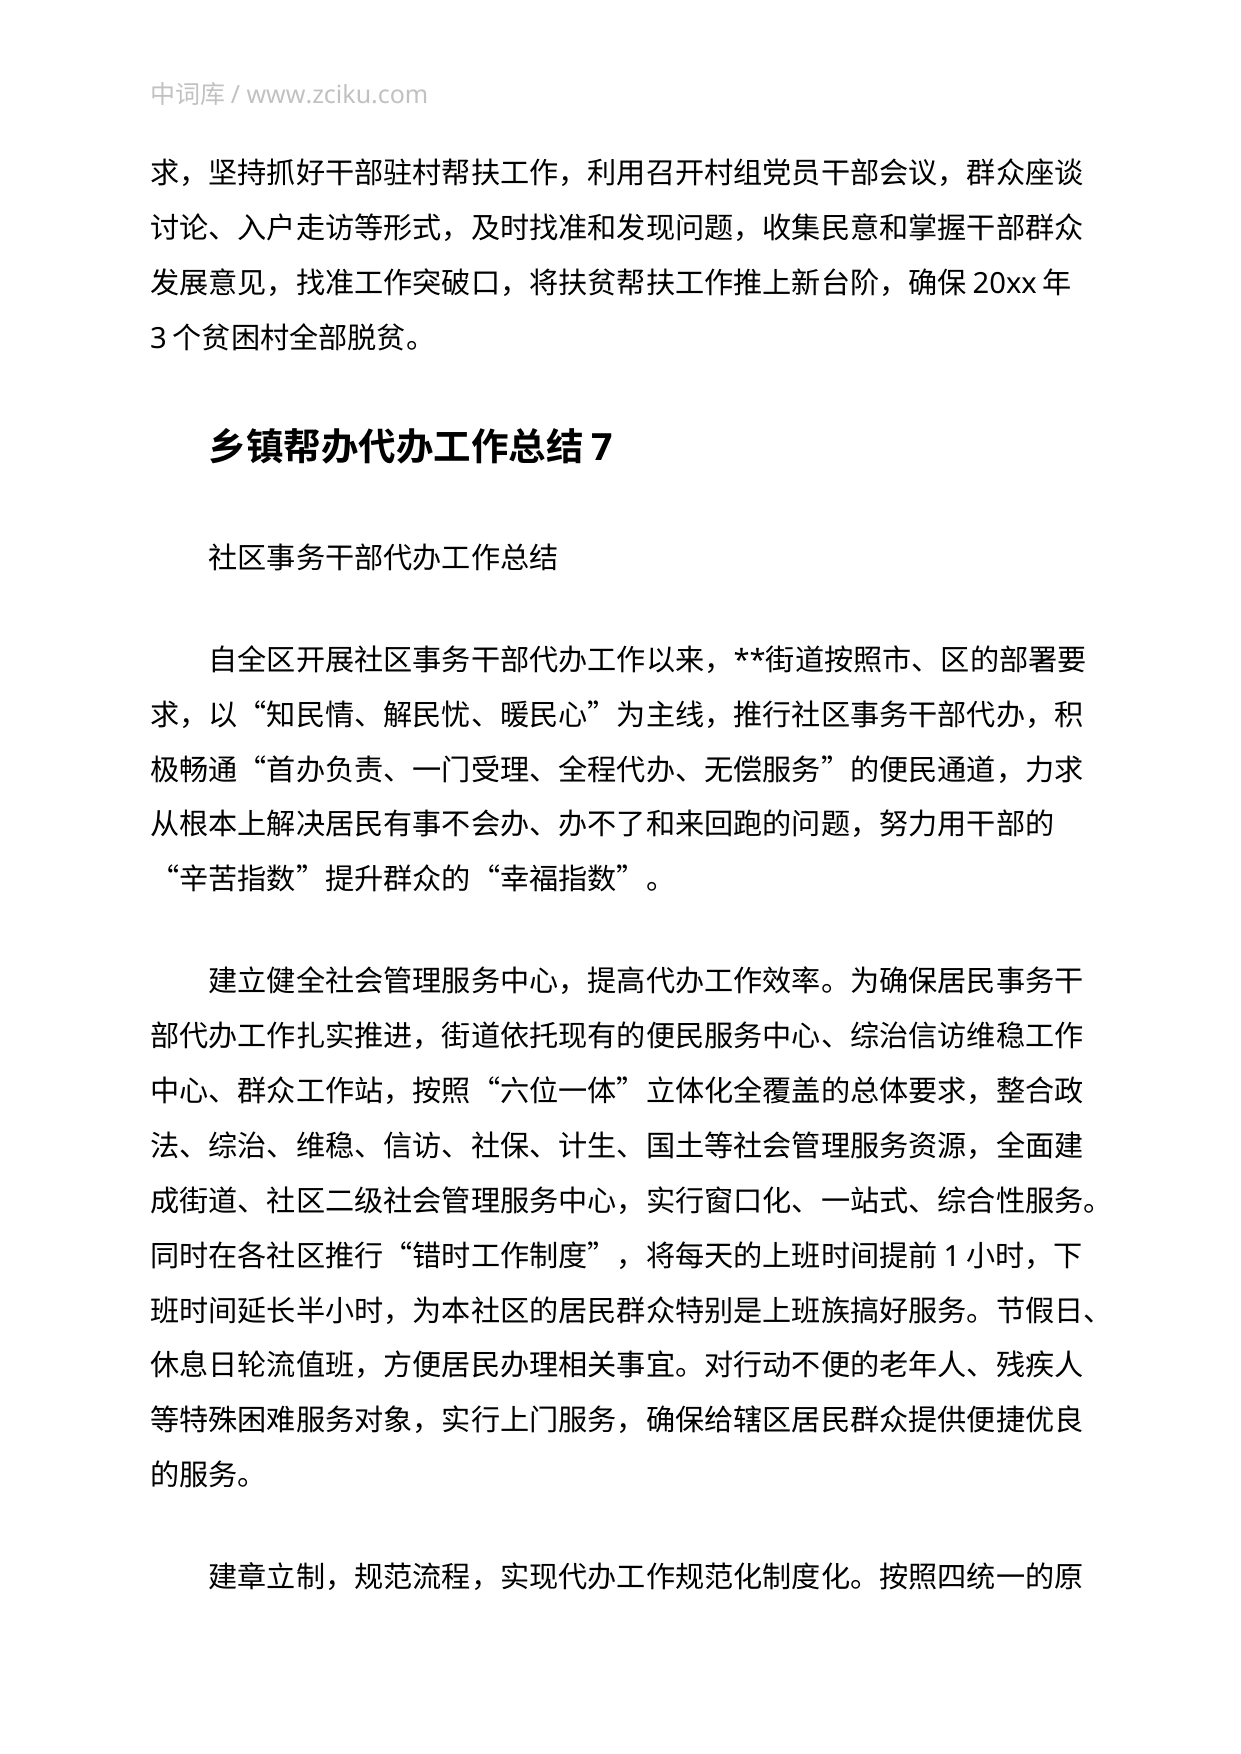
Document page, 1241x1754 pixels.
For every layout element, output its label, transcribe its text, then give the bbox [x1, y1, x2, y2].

text 建立健全社会管理服务中心，提高代办工作效率。为确保居民事务干部代办工作扎实推进，街道依托现有的便民服务中心、综治信访维稳工作中心、群众工作站，按照“六位一体”立体化全覆盖的总体要求，整合政法、综治、维稳、信访、社保、计生、国土等社会管理服务资源，全面建成街道、社区二级社会管理服务中心，实行窗口化、一站式、综合性服务。同时在各社区推行“错时工作制度”，将每天的上班时间提前1小时，下班时间延长半小时，为本社区的居民群众特别是上班族搞好服务。节假日、休息日轮流值班，方便居民办理相关事宜。对行动不便的老年人、残疾人等特殊困难服务对象，实行上门服务，确保给辖区居民群众提供便捷优良的服务。 [150, 958, 1090, 1494]
text 自全区开展社区事务干部代办工作以来，**街道按照市、区的部署要求，以“知民情、解民忧、暖民心”为主线，推行社区事务干部代办，积极畅通“首办负责、一门受理、全程代办、无偿服务”的便民通道，力求从根本上解决居民有事不会办、办不了和来回跑的问题，努力用干部的“辛苦指数”提升群众的“幸福指数”。 [150, 636, 1090, 898]
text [150, 1553, 1090, 1596]
text 社区事务干部代办工作总结 [150, 534, 1090, 577]
text 乡镇帮办代办工作总结7 [150, 417, 1090, 471]
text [150, 150, 1090, 357]
